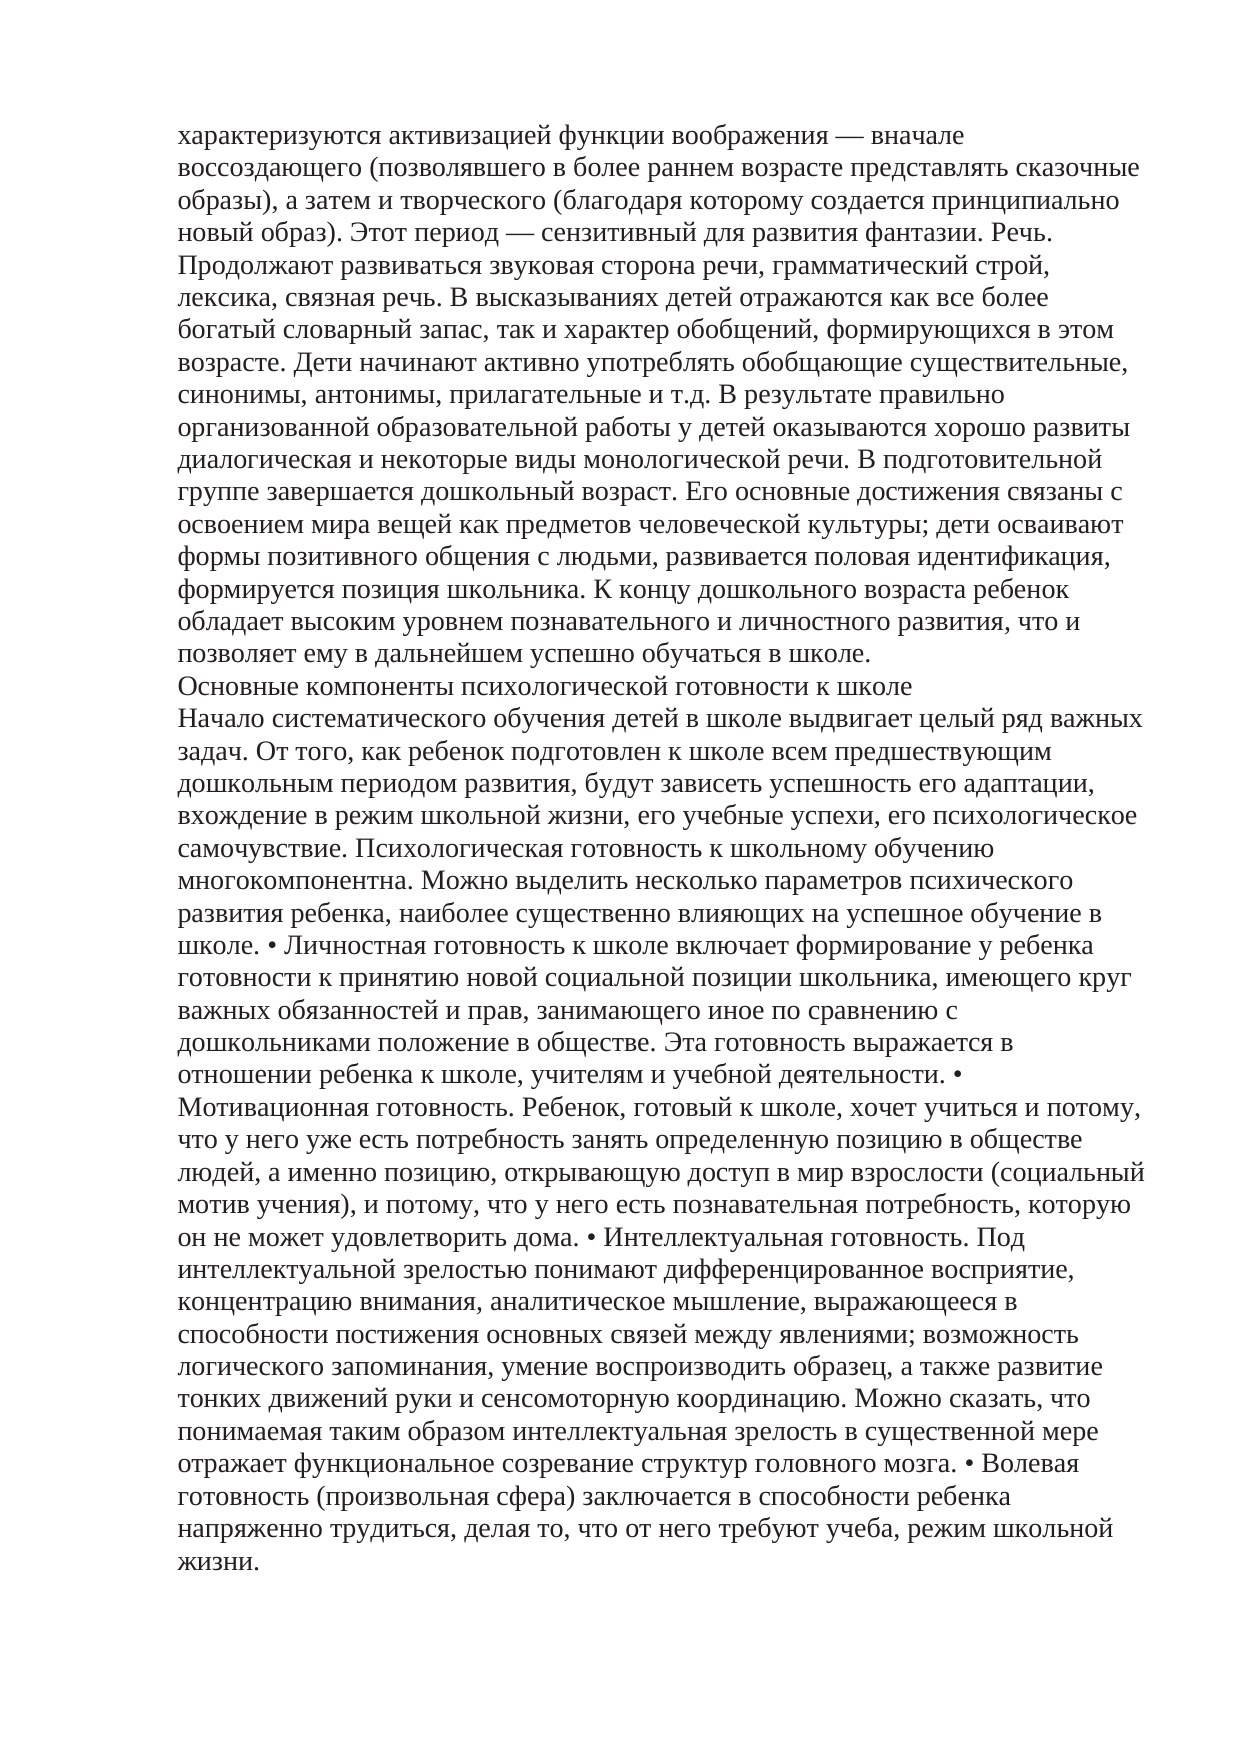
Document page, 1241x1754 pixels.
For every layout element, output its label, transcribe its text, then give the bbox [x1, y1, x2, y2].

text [177, 118, 1152, 669]
text Основные компоненты психологической готовности к школе [177, 669, 1152, 701]
text Начало систематического обучения детей в школе выдвигает целый ряд важных задач. От того, как ребенок подготовлен к школе всем предшествующим дошкольным периодом развития, будут зависеть успешность его адаптации, вхождение в режим школьной жизни, его учебные успехи, его психологическое самочувствие. Психологическая готовность к школьному обучению многокомпонентна. Можно выделить несколько параметров психического развития ребенка, наиболее существенно влияющих на успешное обучение в школе. • Личностная готовность к школе включает формирование у ребенка готовности к принятию новой социальной позиции школьника, имеющего круг важных обязанностей и прав, занимающего иное по сравнению с дошкольниками положение в обществе. Эта готовность выражается в отношении ребенка к школе, учителям и учебной деятельности. • Мотивационная готовность. Ребенок, готовый к школе, хочет учиться и потому, что у него уже есть потребность занять определенную позицию в обществе людей, а именно позицию, открывающую доступ в мир взрослости (социальный мотив учения), и потому, что у него есть познавательная потребность, которую он не может удовлетворить дома. • Интеллектуальная готовность. Под интеллектуальной зрелостью понимают дифференцированное восприятие, концентрацию внимания, аналитическое мышление, выражающееся в способности постижения основных связей между явлениями; возможность логического запоминания, умение воспроизводить образец, а также развитие тонких движений руки и сенсомоторную координацию. Можно сказать, что понимаемая таким образом интеллектуальная зрелость в существенной мере отражает функциональное созревание структур головного мозга. • Волевая готовность (произвольная сфера) заключается в способности ребенка напряженно трудиться, делая то, что от него требуют учеба, режим школьной жизни. [177, 701, 1152, 1576]
